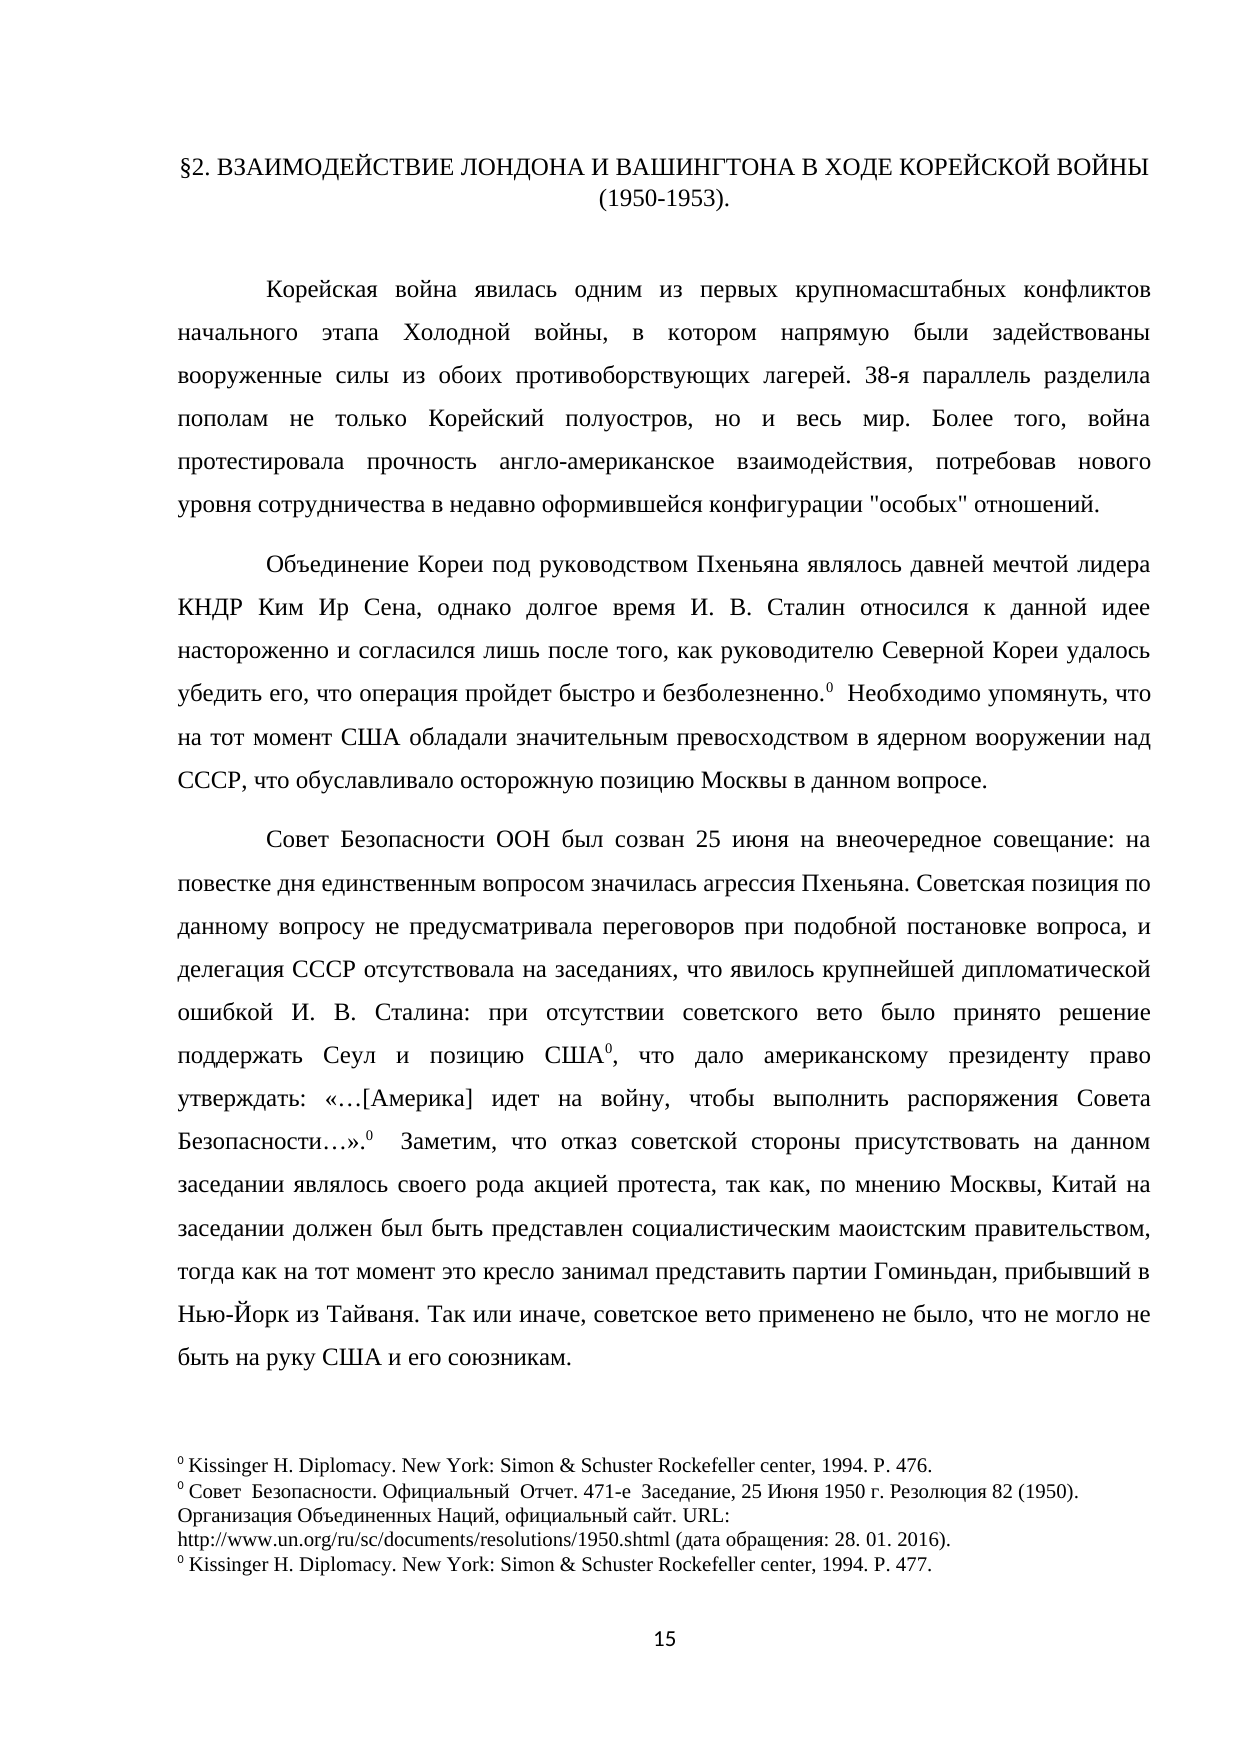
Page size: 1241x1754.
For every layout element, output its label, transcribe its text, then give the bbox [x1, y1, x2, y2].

text Корейская война явилась одним из первых крупномасштабных конфликтов начального этапа Холодной войны, в котором напрямую были задействованы вооруженные силы из обоих противоборствующих лагерей. 38-я параллель разделила пополам не только Корейский полуостров, но и весь мир. Более того, война протестировала прочность англо-американское взаимодействия, потребовав нового уровня сотрудничества в недавно оформившейся конфигурации "особых" отношений. [177, 274, 1152, 518]
text Объединение Кореи под руководством Пхеньяна являлось давней мечтой лидера КНДР Ким Ир Сена, однако долгое время И. В. Сталин относился к данной идее настороженно и согласился лишь после того, как руководителю Северной Кореи удалось убедить его, что операция пройдет быстро и безболезненно. Необходимо упомянуть, что на тот момент США обладали значительным превосходством в ядерном вооружении над СССР, что обуславливало осторожную позицию Москвы в данном вопросе. [177, 549, 1152, 793]
text §2. ВЗАИМОДЕЙСТВИЕ ЛОНДОНА И ВАШИНГТОНА В ХОДЕ КОРЕЙСКОЙ ВОЙНЫ (1950-1953). [177, 152, 1152, 212]
text Совет Безопасности ООН был созван 25 июня на внеочередное совещание: на повестке дня единственным вопросом значилась агрессия Пхеньяна. Советская позиция по данному вопросу не предусматривала переговоров при подобной постановке вопроса, и делегация СССР отсутствовала на заседаниях, что явилось крупнейшей дипломатической ошибкой И. В. Сталина: при отсутствии советского вето было принято решение поддержать Сеул и позицию США, что дало американскому президенту право утверждать: «…[Америка] идет на войну, чтобы выполнить распоряжения Совета Безопасности…». Заметим, что отказ советской стороны присутствовать на данном заседании являлось своего рода акцией протеста, так как, по мнению Москвы, Китай на заседании должен был быть представлен социалистическим маоистским правительством, тогда как на тот момент это кресло занимал представить партии Гоминьдан, прибывший в Нью-Йорк из Тайваня. Так или иначе, советское вето применено не было, что не могло не быть на руку США и его союзникам. [177, 824, 1152, 1371]
